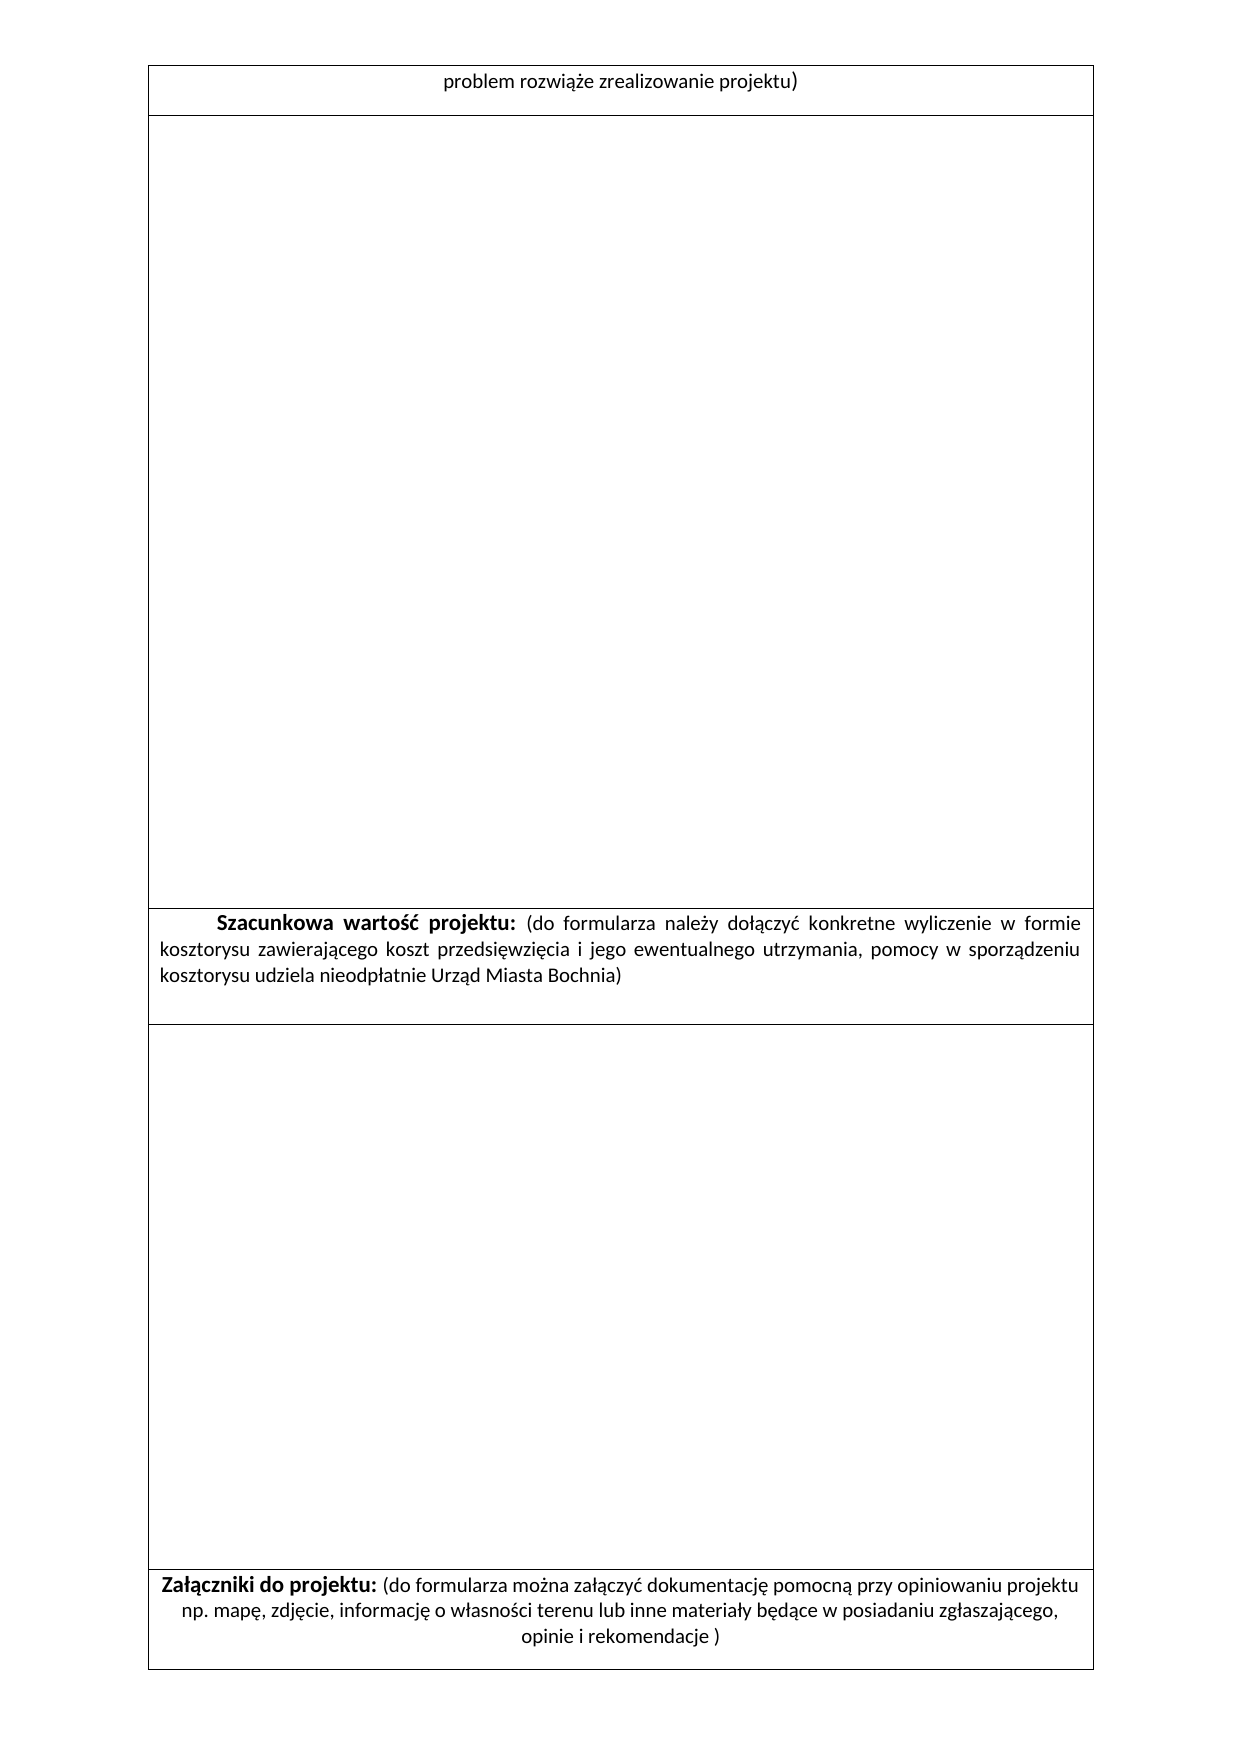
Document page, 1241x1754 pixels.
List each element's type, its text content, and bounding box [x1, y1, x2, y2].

table_cell Załączniki do projektu: (do formularza można załączyć dokumentację pomocną przy opiniowaniu projektu np. mapę, zdjęcie, informację o własności terenu lub inne materiały będące w posiadaniu zgłaszającego, opinie i rekomendacje ) [149, 1570, 1093, 1669]
table_cell Szacunkowa wartość projektu: (do formularza należy dołączyć konkretne wyliczenie w formie kosztorysu zawierającego koszt przedsięwzięcia i jego ewentualnego utrzymania, pomocy w sporządzeniu kosztorysu udziela nieodpłatnie Urząd Miasta Bochnia) [149, 909, 1093, 1023]
table_cell [149, 116, 1093, 907]
table_cell [149, 1025, 1093, 1569]
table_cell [149, 66, 1093, 115]
